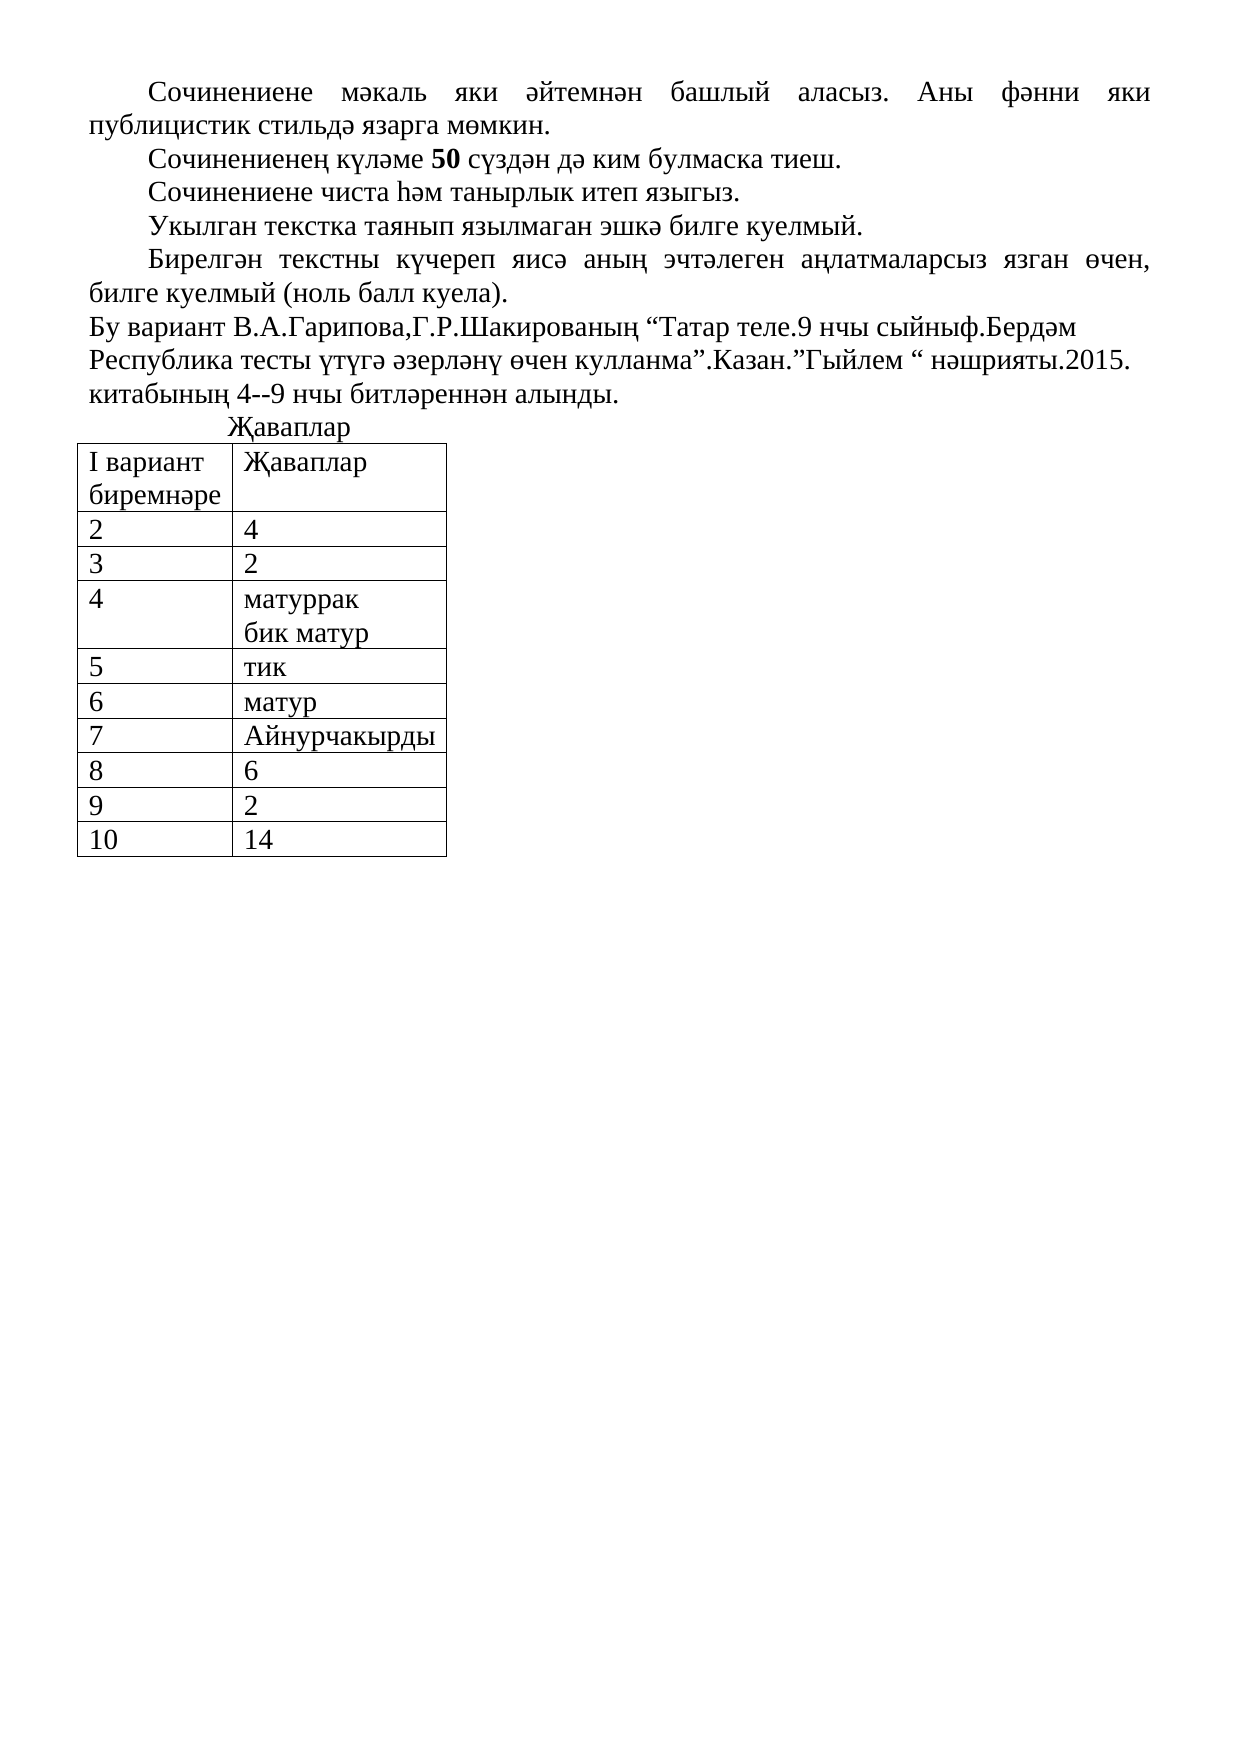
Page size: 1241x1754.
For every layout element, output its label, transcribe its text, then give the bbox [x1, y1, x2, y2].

table_cell 4 [78, 581, 232, 648]
table_cell матур [233, 684, 446, 717]
table_cell 10 [78, 822, 232, 856]
table_cell тик [233, 649, 446, 683]
table_cell 8 [78, 753, 232, 787]
text Укылган текстка таянып язылмаган эшкә билге куелмый. [89, 208, 1152, 242]
table_header I вариант биремнәре [78, 444, 232, 511]
table_cell 6 [233, 753, 446, 787]
table_cell 6 [78, 684, 232, 717]
text Бу вариант В.А.Гарипова,Г.Р.Шакированың “Татар теле.9 нчы сыйныф.Бердәм Республика тесты үтүгә әзерләнү өчен кулланма”.Казан.”Гыйлем “ нәшрияты.2015. китабының 4--9 нчы битләреннән алынды. [89, 309, 1152, 409]
text Сочинениене чиста һәм танырлык итеп языгыз. [89, 174, 1152, 208]
table_cell 2 [78, 512, 232, 546]
table_cell 2 [233, 788, 446, 821]
table_cell 7 [78, 719, 232, 752]
text Бирелгән текстны күчереп яисә аның эчтәлеген аңлатмаларсыз язган өчен, билге куелмый (ноль балл куела). [89, 242, 1152, 309]
table_cell 2 [233, 547, 446, 580]
table_cell 5 [78, 649, 232, 683]
table_cell 4 [233, 512, 446, 546]
text Сочинениене мәкаль яки әйтемнән башлый аласыз. Аны фәнни яки публицистик стильдә язарга мөмкин. [89, 74, 1152, 141]
table_cell 3 [78, 547, 232, 580]
table_cell 14 [233, 822, 446, 856]
table_header Җаваплар [233, 444, 446, 511]
text Җаваплар [89, 409, 1152, 443]
table_cell матуррак бик матур [233, 581, 446, 648]
table_cell 9 [78, 788, 232, 821]
table_cell Айнурчакырды [233, 719, 446, 752]
text Сочинениенең күләме 50 сүздән дә ким булмаска тиеш. [89, 141, 1152, 174]
